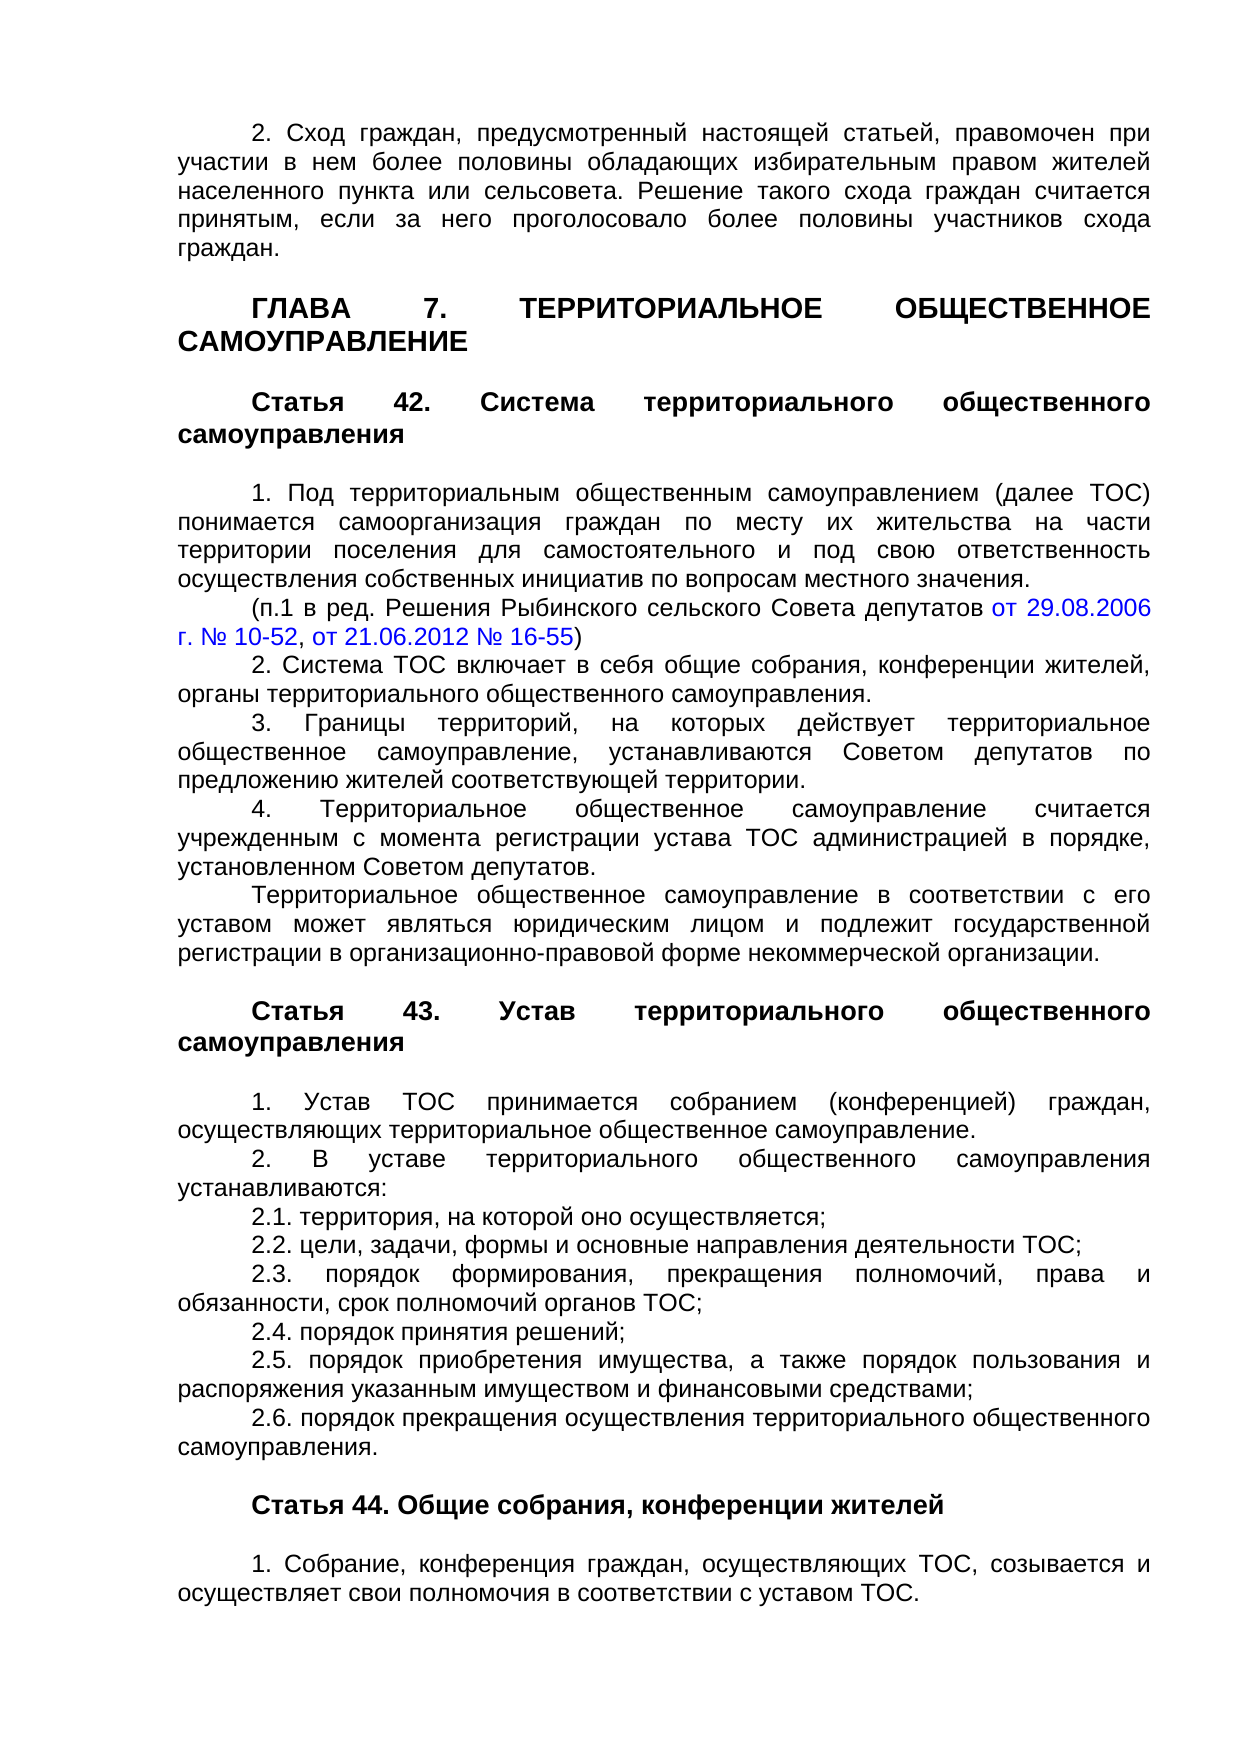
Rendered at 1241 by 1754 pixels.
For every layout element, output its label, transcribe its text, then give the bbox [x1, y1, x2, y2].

text 1. Устав ТОС принимается собранием (конференцией) граждан, осуществляющих территориальное общественное самоуправление. [177, 1086, 1152, 1144]
text Статья 43. Устав территориального общественного самоуправления [177, 995, 1152, 1058]
text 2.4. порядок принятия решений; [177, 1316, 1152, 1345]
text Статья 44. Общие собрания, конференции жителей [177, 1489, 1152, 1520]
text 3. Границы территорий, на которых действует территориальное общественное самоуправление, устанавливаются Советом депутатов по предложению жителей соответствующей территории. [177, 708, 1152, 794]
text 2. В уставе территориального общественного самоуправления устанавливаются: [177, 1144, 1152, 1201]
text 2.1. территория, на которой оно осуществляется; [177, 1201, 1152, 1230]
text 4. Территориальное общественное самоуправление считается учрежденным с момента регистрации устава ТОС администрацией в порядке, установленном Советом депутатов. [177, 794, 1152, 880]
text 2. Система ТОС включает в себя общие собрания, конференции жителей, органы территориального общественного самоуправления. [177, 650, 1152, 708]
text 1. Под территориальным общественным самоуправлением (далее ТОС) понимается самоорганизация граждан по месту их жительства на части территории поселения для самостоятельного и под свою ответственность осуществления собственных инициатив по вопросам местного значения. [177, 478, 1152, 593]
text 2.5. порядок приобретения имущества, а также порядок пользования и распоряжения указанным имуществом и финансовыми средствами; [177, 1345, 1152, 1403]
text 1. Собрание, конференция граждан, осуществляющих ТОС, созывается и осуществляет свои полномочия в соответствии с уставом ТОС. [177, 1549, 1152, 1606]
text ГЛАВА 7. ТЕРРИТОРИАЛЬНОЕ ОБЩЕСТВЕННОЕ САМОУПРАВЛЕНИЕ [177, 291, 1152, 358]
text 2.6. порядок прекращения осуществления территориального общественного самоуправления. [177, 1403, 1152, 1460]
text Статья 42. Система территориального общественного самоуправления [177, 386, 1152, 449]
text 2. Сход граждан, предусмотренный настоящей статьей, правомочен при участии в нем более половины обладающих избирательным правом жителей населенного пункта или сельсовета. Решение такого схода граждан считается принятым, если за него проголосовало более половины участников схода граждан. [177, 118, 1152, 262]
text 2.2. цели, задачи, формы и основные направления деятельности ТОС; [177, 1230, 1152, 1259]
text (п.1 в ред. Решения Рыбинского сельского Совета депутатов от 29.08.2006 г. № 10-52, от 21.06.2012 № 16-55) [177, 593, 1152, 650]
text Территориальное общественное самоуправление в соответствии с его уставом может являться юридическим лицом и подлежит государственной регистрации в организационно-правовой форме некоммерческой организации. [177, 880, 1152, 966]
text 2.3. порядок формирования, прекращения полномочий, права и обязанности, срок полномочий органов ТОС; [177, 1259, 1152, 1316]
